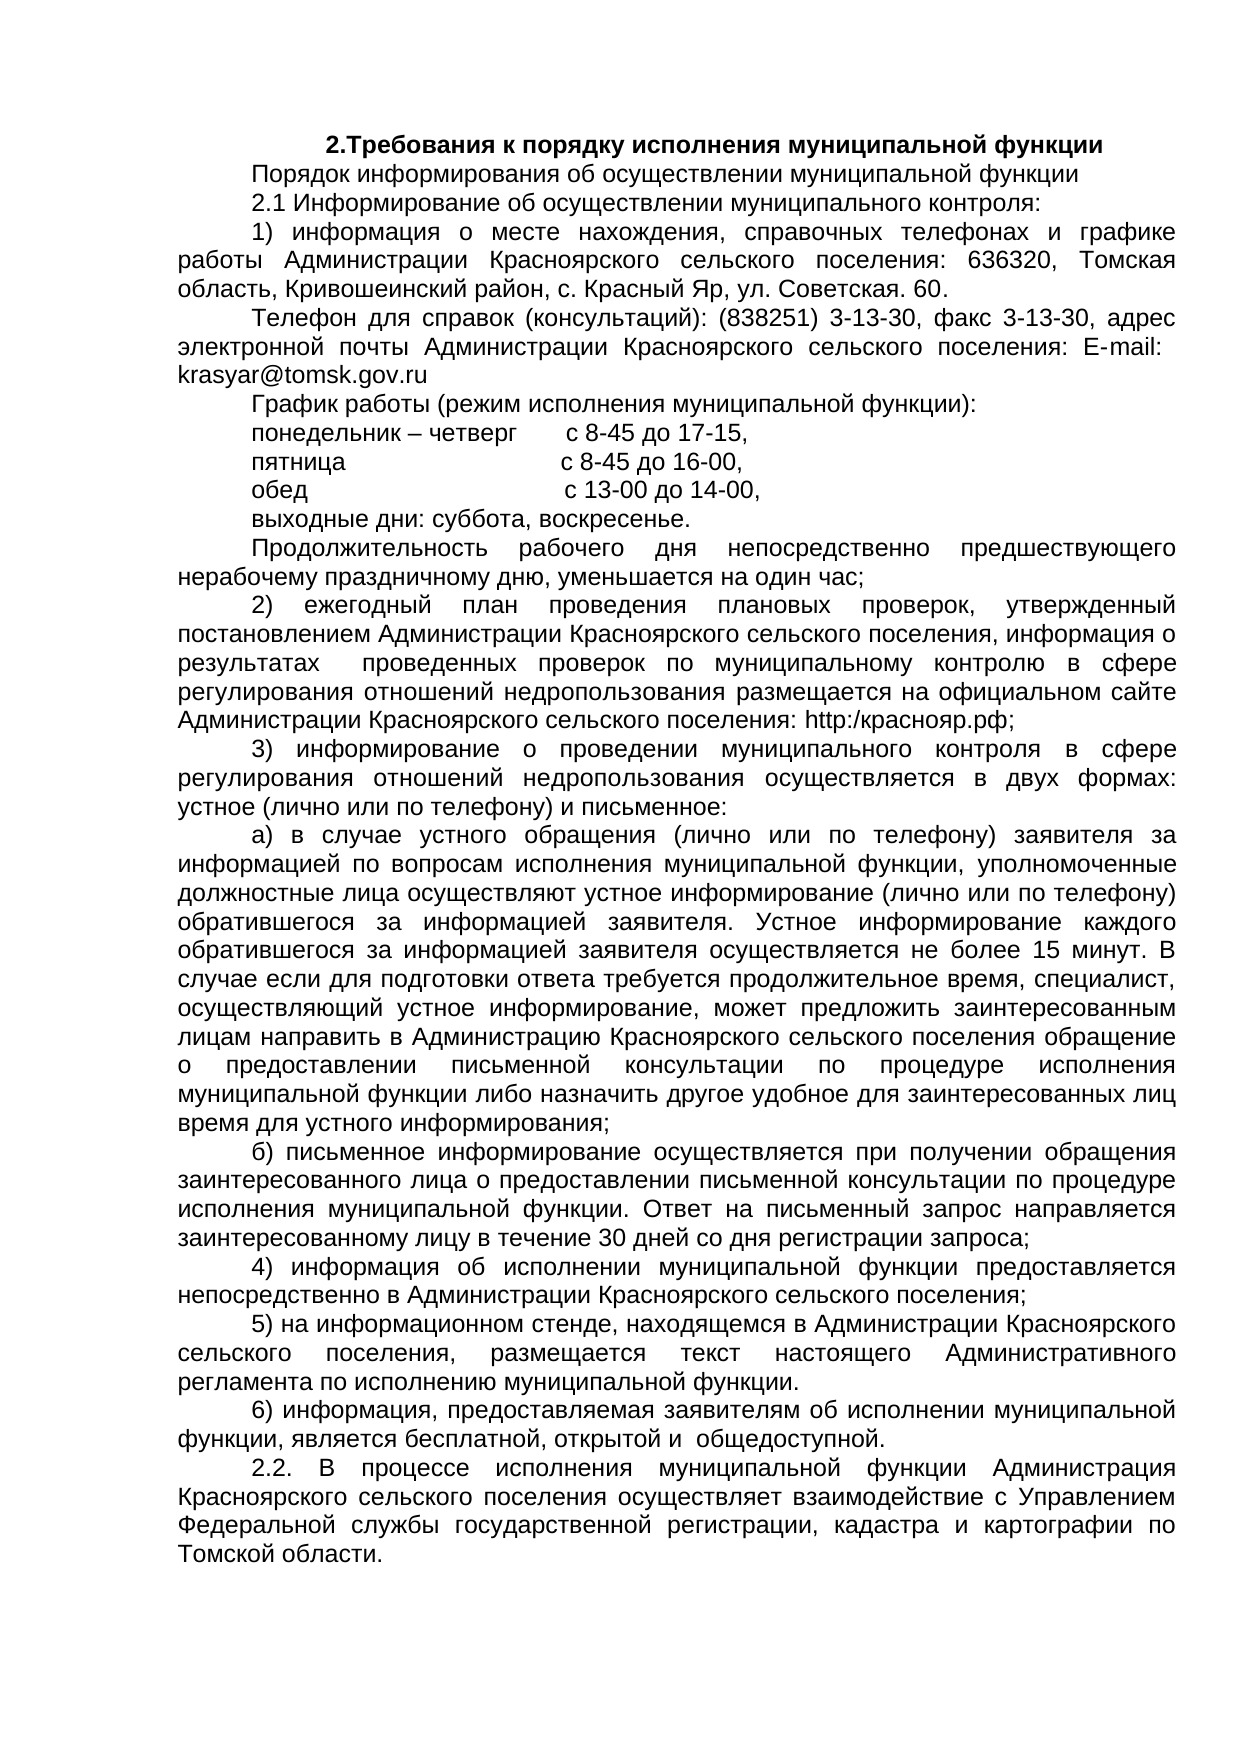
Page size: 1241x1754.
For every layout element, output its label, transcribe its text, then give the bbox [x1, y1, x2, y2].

text 2.2. В процессе исполнения муниципальной функции Администрация Красноярского сельского поселения осуществляет взаимодействие с Управлением Федеральной службы государственной регистрации, кадастра и картографии по Томской области. [177, 1453, 1177, 1568]
text Продолжительность рабочего дня непосредственно предшествующего нерабочему праздничному дню, уменьшается на один час; [177, 533, 1177, 591]
text обед с 13-00 до 14-00, [177, 476, 1177, 504]
text выходные дни: суббота, воскресенье. [177, 504, 1177, 533]
text 3) информирование о проведении муниципального контроля в сфере регулирования отношений недропользования осуществляется в двух формах: устное (лично или по телефону) и письменное: [177, 734, 1177, 821]
text 6) информация, предоставляемая заявителям об исполнении муниципальной функции, является бесплатной, открытой и общедоступной. [177, 1396, 1177, 1453]
text 1) информация о месте нахождения, справочных телефонах и графике работы Администрации Красноярского сельского поселения: 636320, Томская область, Кривошеинский район, с. Красный Яр, ул. Советская. 60. [177, 217, 1177, 303]
text 2.1 Информирование об осуществлении муниципального контроля: [177, 188, 1177, 217]
text понедельник – четверг с 8-45 до 17-15, [177, 418, 1177, 447]
text 4) информация об исполнении муниципальной функции предоставляется непосредственно в Администрации Красноярского сельского поселения; [177, 1252, 1177, 1309]
text Телефон для справок (консультаций): (838251) 3-13-30, факс 3-13-30, адрес электронной почты Администрации Красноярского сельского поселения: Е-mail: krasyar@tomsk.gov.ru [177, 303, 1177, 389]
text 2) ежегодный план проведения плановых проверок, утвержденный постановлением Администрации Красноярского сельского поселения, информация о результатах проведенных проверок по муниципальному контролю в сфере регулирования отношений недропользования размещается на официальном сайте Администрации Красноярского сельского поселения: http:/краснояр.рф; [177, 591, 1177, 734]
text а) в случае устного обращения (лично или по телефону) заявителя за информацией по вопросам исполнения муниципальной функции, уполномоченные должностные лица осуществляют устное информирование (лично или по телефону) обратившегося за информацией заявителя. Устное информирование каждого обратившегося за информацией заявителя осуществляется не более 15 минут. В случае если для подготовки ответа требуется продолжительное время, специалист, осуществляющий устное информирование, может предложить заинтересованным лицам направить в Администрацию Красноярского сельского поселения обращение о предоставлении письменной консультации по процедуре исполнения муниципальной функции либо назначить другое удобное для заинтересованных лиц время для устного информирования; [177, 821, 1177, 1137]
text 2.Требования к порядку исполнения муниципальной функции [252, 131, 1177, 159]
text График работы (режим исполнения муниципальной функции): [177, 389, 1177, 418]
text Порядок информирования об осуществлении муниципальной функции [177, 159, 1177, 188]
text пятница с 8-45 до 16-00, [177, 447, 1177, 476]
text 5) на информационном стенде, находящемся в Администрации Красноярского сельского поселения, размещается текст настоящего Административного регламента по исполнению муниципальной функции. [177, 1309, 1177, 1396]
text б) письменное информирование осуществляется при получении обращения заинтересованного лица о предоставлении письменной консультации по процедуре исполнения муниципальной функции. Ответ на письменный запрос направляется заинтересованному лицу в течение 30 дней со дня регистрации запроса; [177, 1137, 1177, 1252]
